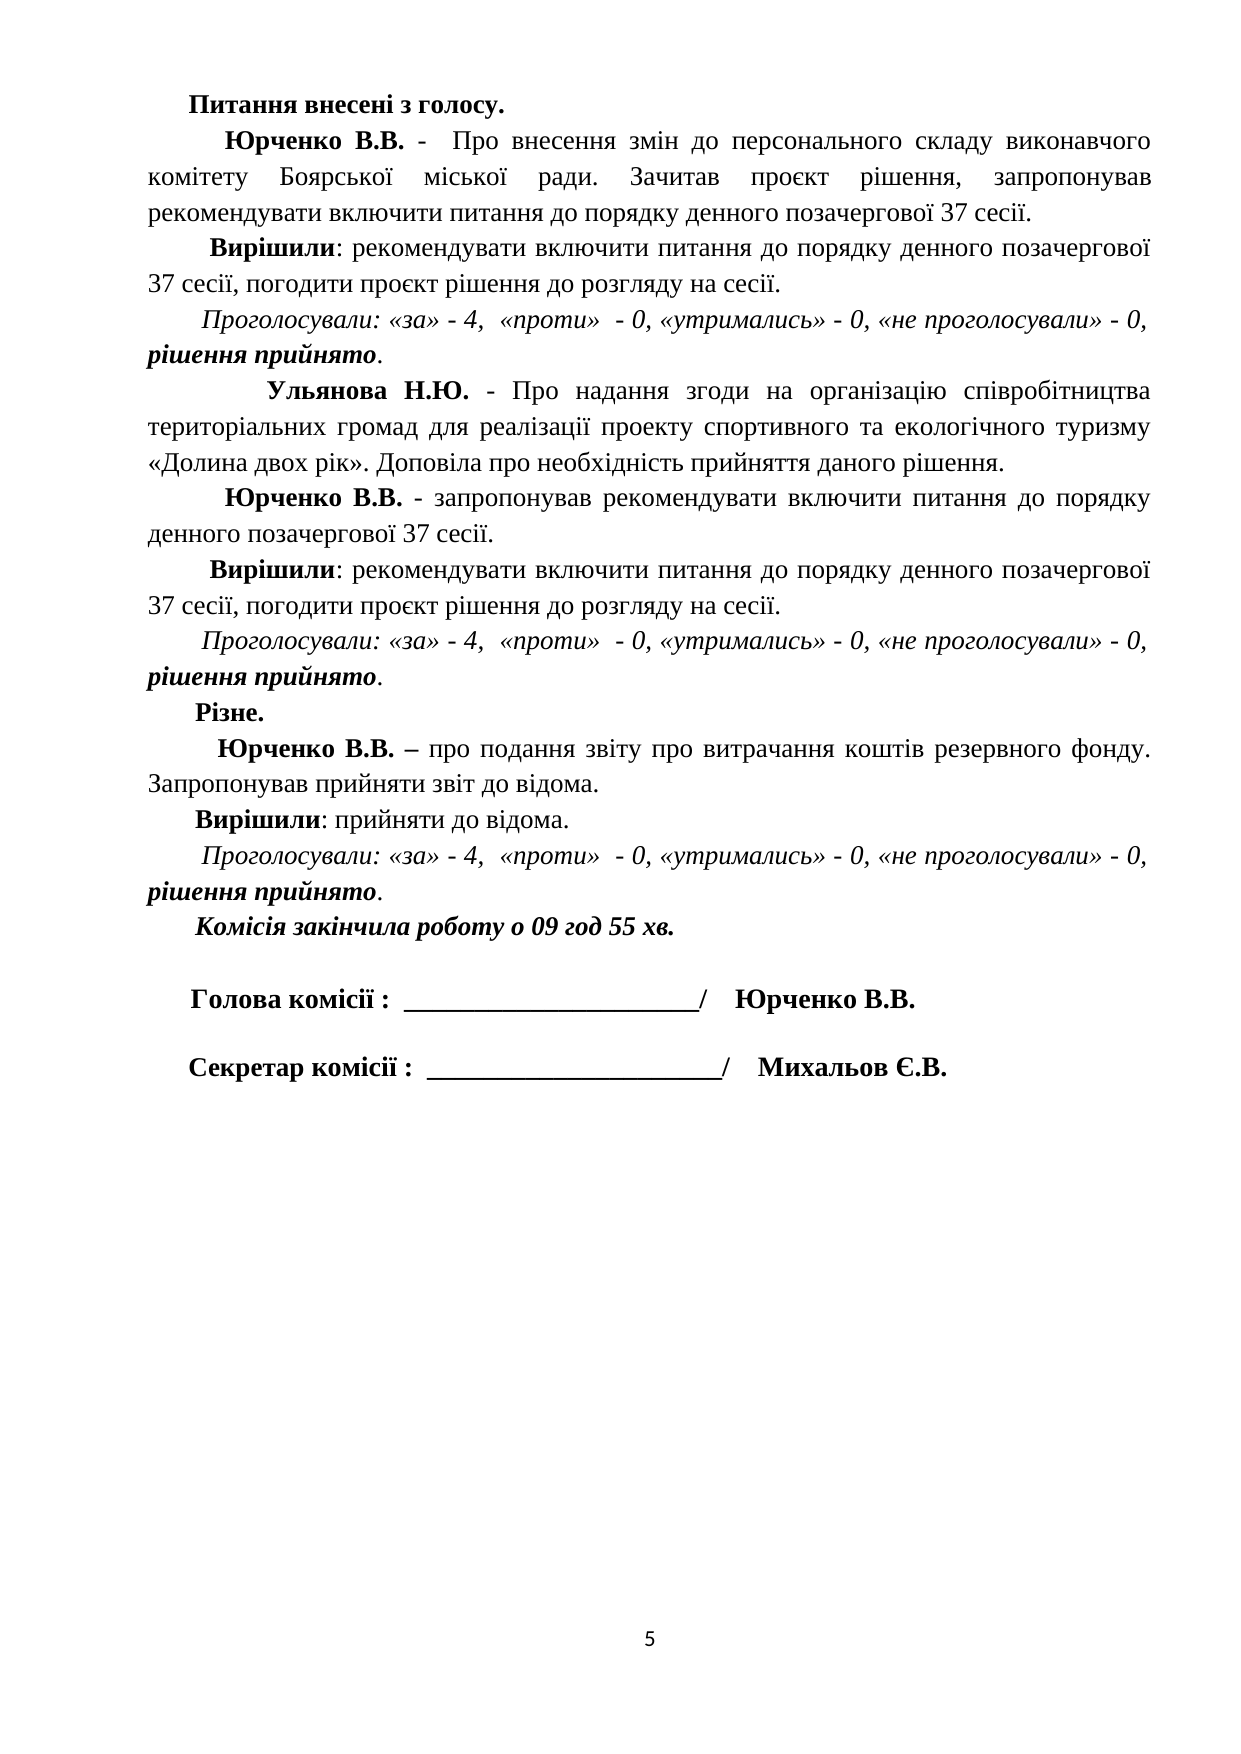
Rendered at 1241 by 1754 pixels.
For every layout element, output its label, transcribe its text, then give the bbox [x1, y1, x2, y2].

text Секретар комісії : _____________________/ Михальов Є.В. [148, 1050, 1152, 1082]
text Різне. [148, 696, 1152, 727]
text Питання внесені з голосу. [148, 88, 1152, 120]
text Вирішили: рекомендувати включити питання до порядку денного позачергової 37 сесії, погодити проєкт рішення до розгляду на сесії. [148, 553, 1152, 620]
text Проголосували: «за» - 4, «проти» - 0, «утримались» - 0, «не проголосували» - 0, рішення прийнято. [148, 839, 1152, 906]
text Вирішили: рекомендувати включити питання до порядку денного позачергової 37 сесії, погодити проєкт рішення до розгляду на сесії. [148, 231, 1152, 298]
text Голова комісії : _____________________/ Юрченко В.В. [148, 982, 1122, 1014]
text Юрченко В.В. – про подання звіту про витрачання коштів резервного фонду. Запропонував прийняти звіт до відома. [148, 732, 1152, 798]
text Вирішили: прийняти до відома. [148, 803, 1152, 834]
text Проголосували: «за» - 4, «проти» - 0, «утримались» - 0, «не проголосували» - 0, рішення прийнято. [148, 303, 1152, 370]
text Юрченко В.В. - Про внесення змін до персонального складу виконавчого комітету Боярської міської ради. Зачитав проєкт рішення, запропонував рекомендувати включити питання до порядку денного позачергової 37 сесії. [148, 124, 1152, 227]
text Юрченко В.В. - запропонував рекомендувати включити питання до порядку денного позачергової 37 сесії. [148, 482, 1152, 548]
text Ульянова Н.Ю. - Про надання згоди на організацію співробітництва територіальних громад для реалізації проекту спортивного та екологічного туризму «Долина двох рік». Доповіла про необхідність прийняття даного рішення. [148, 374, 1152, 477]
text Комісія закінчила роботу о 09 год 55 хв. [148, 910, 1152, 941]
text Проголосували: «за» - 4, «проти» - 0, «утримались» - 0, «не проголосували» - 0, рішення прийнято. [148, 624, 1152, 691]
